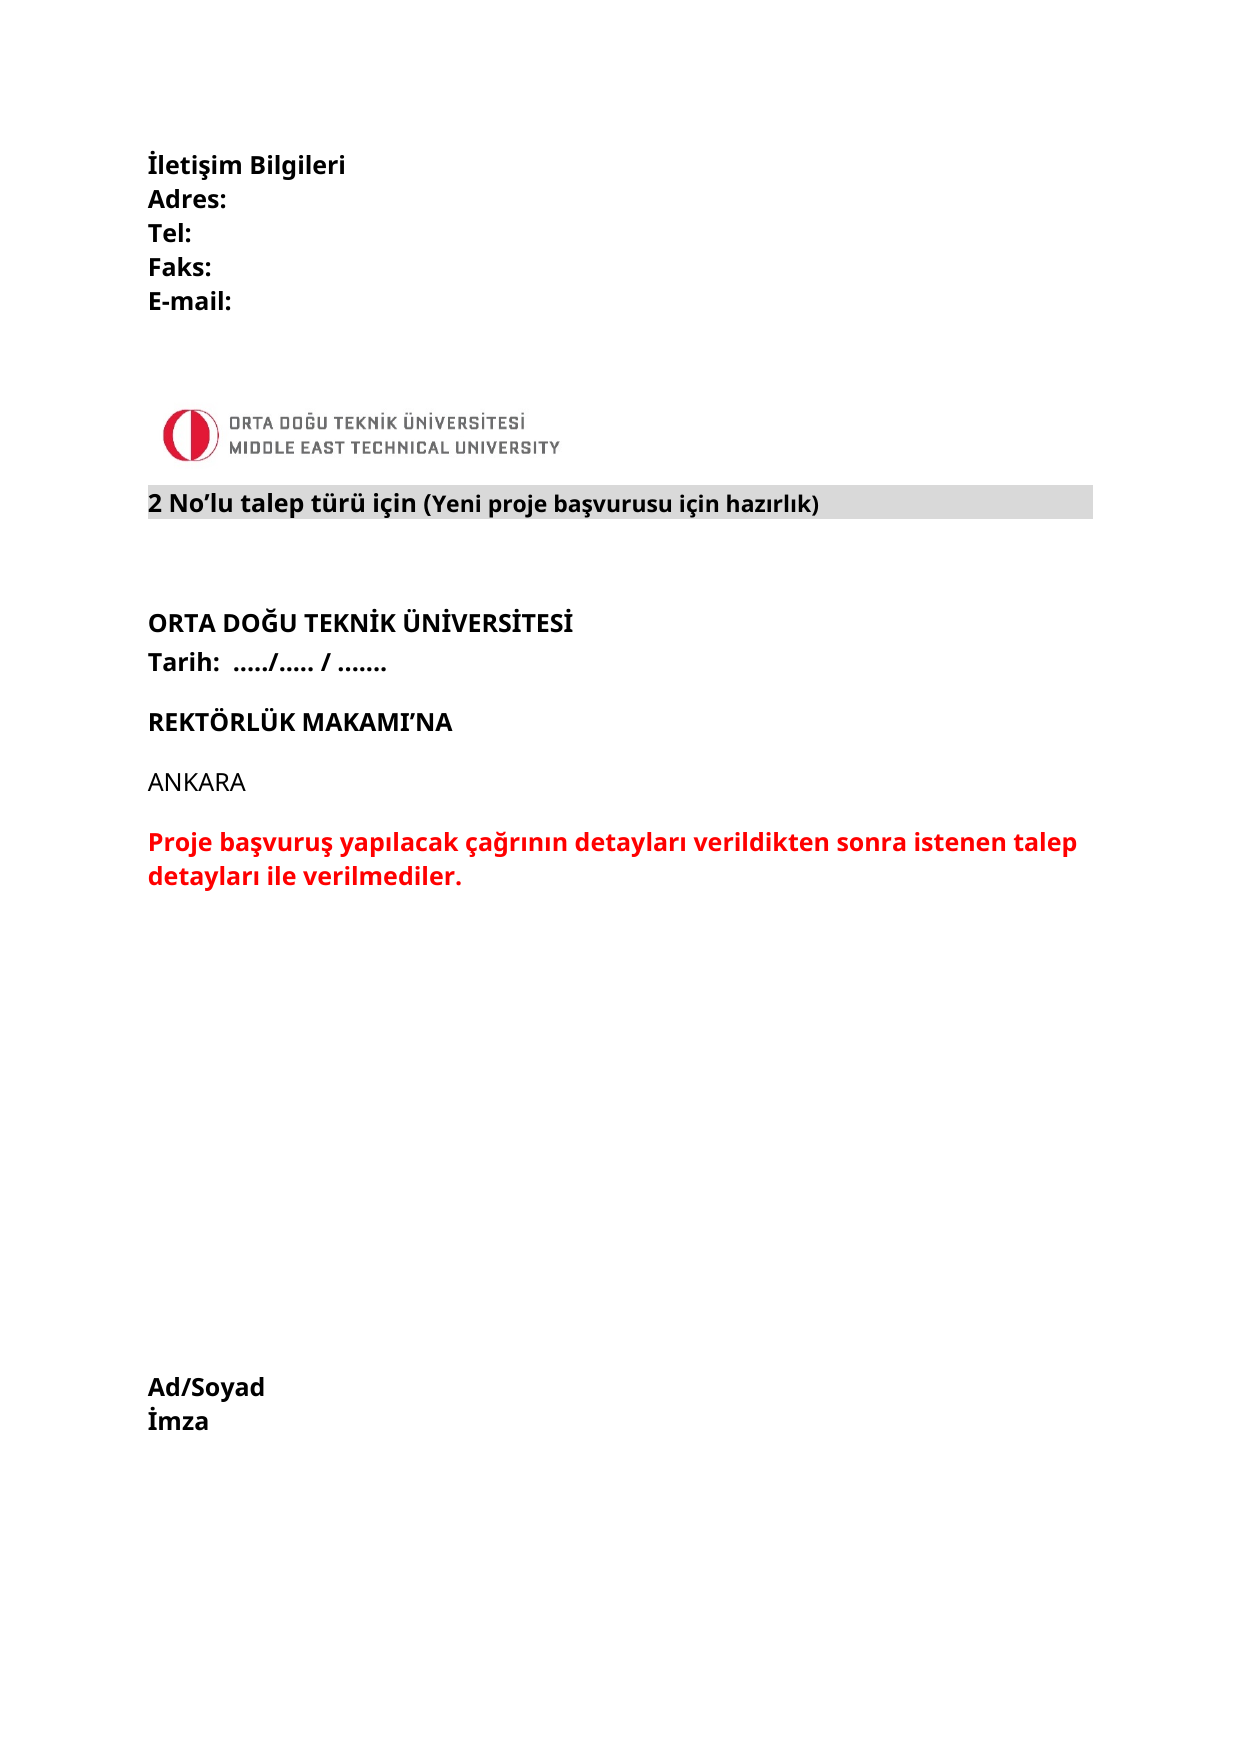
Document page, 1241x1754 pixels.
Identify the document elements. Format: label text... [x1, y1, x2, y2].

text REKTÖRLÜK MAKAMI’NA [148, 704, 1093, 739]
text ORTA DOĞU TEKNİK ÜNİVERSİTESİ Tarih: ...../..... / ....... [148, 605, 1093, 679]
picture [147, 396, 569, 482]
text Adres: [148, 182, 1093, 216]
text Proje başvuruş yapılacak çağrının detayları verildikten sonra istenen talep detayları ile verilmediler. [148, 824, 1093, 893]
text İletişim Bilgileri [148, 148, 1093, 182]
text Tel: [148, 216, 1093, 250]
text Ad/Soyad [148, 1369, 1093, 1404]
text Faks: [148, 250, 1093, 284]
text 2 No’lu talep türü için (Yeni proje başvurusu için hazırlık) [148, 485, 1093, 519]
text İmza [148, 1404, 1093, 1438]
text ANKARA [148, 764, 1093, 799]
text E-mail: [148, 284, 1093, 318]
